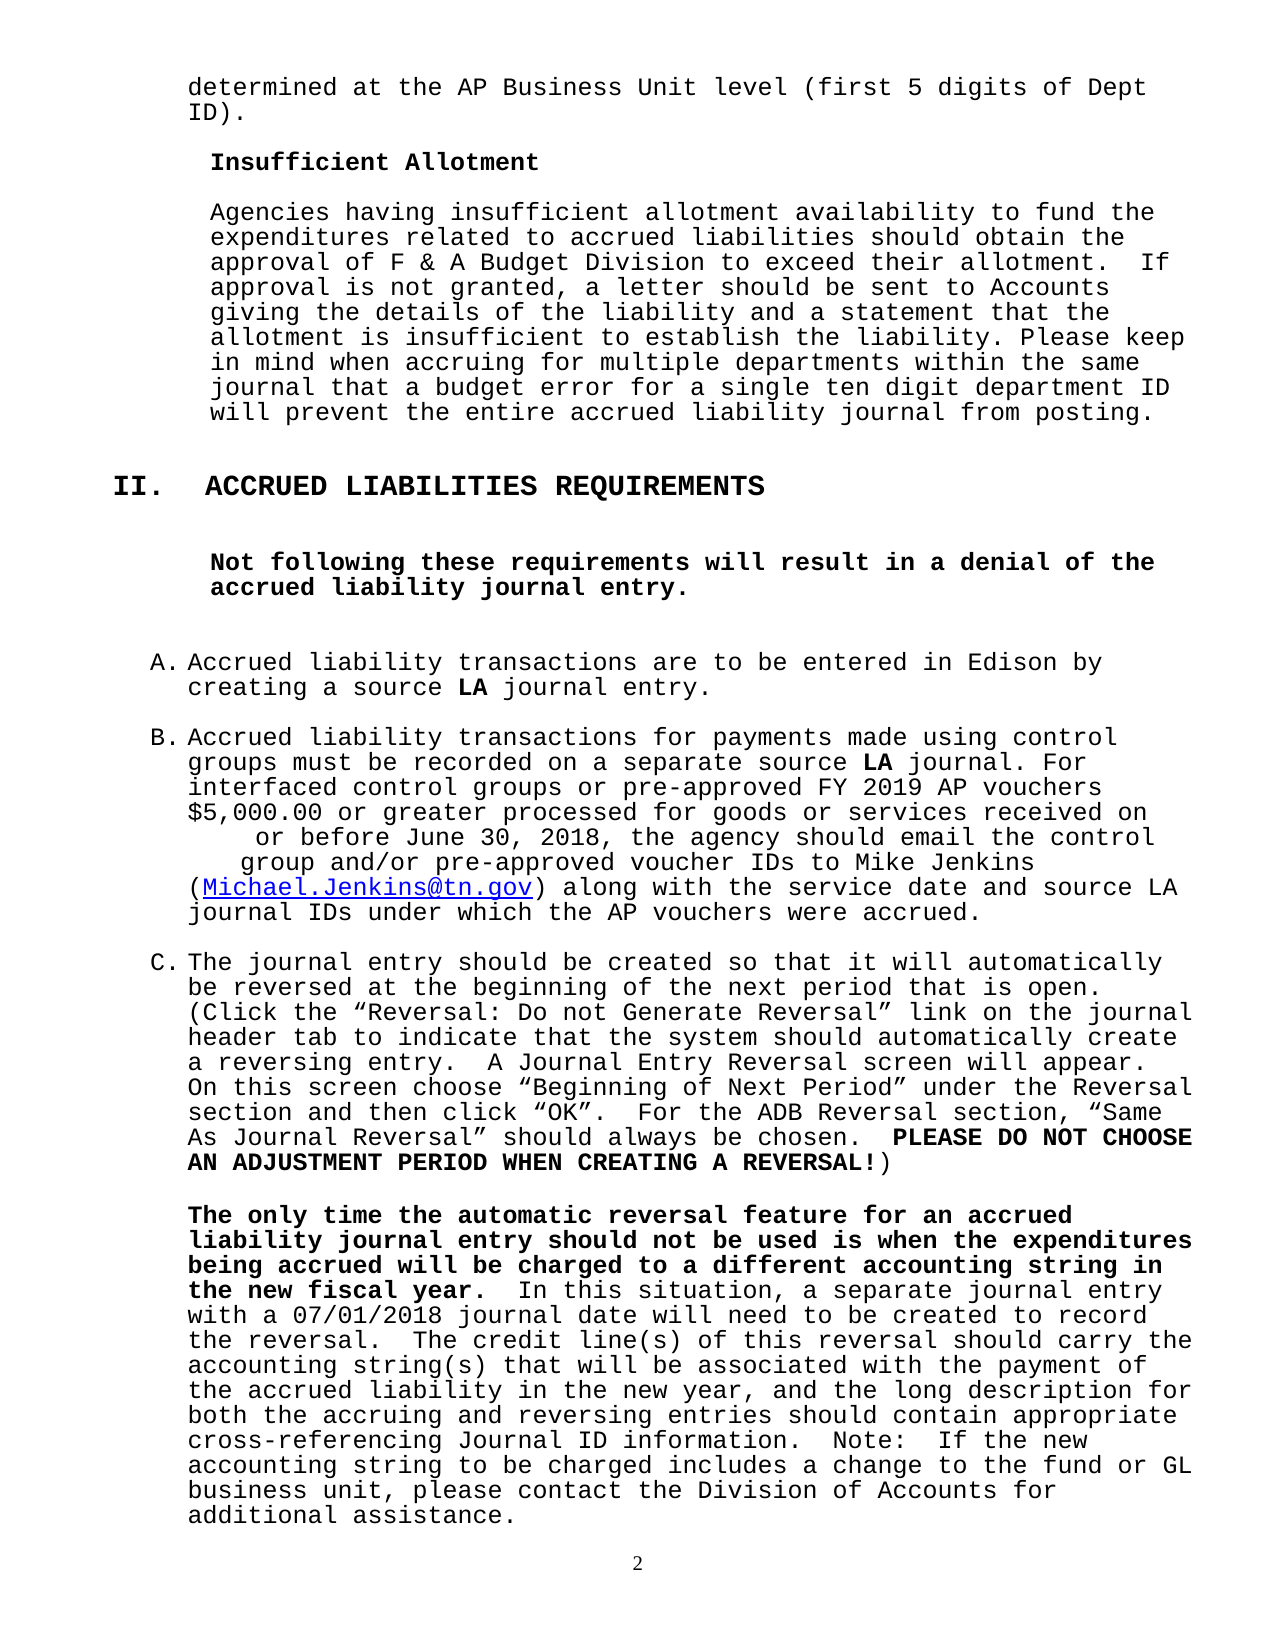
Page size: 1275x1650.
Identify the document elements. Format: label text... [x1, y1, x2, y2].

list Not following these requirements will result in a denial of the accrued liability journal entry. [210, 550, 1200, 600]
list The journal entry should be created so that it will automatically be reversed at the beginning of the next period that is open. (Click the “Reversal: Do not Generate Reversal” link on the journal header tab to indicate that the system should automatically create a reversing entry. A Journal Entry Reversal screen will appear. On this screen choose “Beginning of Next Period” under the Reversal section and then click “OK”. For the ADB Reversal section, “Same As Journal Reversal” should always be chosen. PLEASE DO NOT CHOOSE AN ADJUSTMENT PERIOD WHEN CREATING A REVERSAL!) [150, 950, 1200, 1175]
list ACCRUED LIABILITIES Requirements [599, 475, 1200, 500]
list Accrued liability transactions for payments made using control groups must be recorded on a separate source LA journal. For interfaced control groups or pre-approved FY 2019 AP vouchers $5,000.00 or greater processed for goods or services received on or before June 30, 2018, the agency should email the control group and/or pre-approved voucher IDs to Mike Jenkins (Michael.Jenkins@tn.gov) along with the service date and source LA journal IDs under which the AP vouchers were accrued. [150, 725, 1200, 925]
list The only time the automatic reversal feature for an accrued liability journal entry should not be used is when the expenditures being accrued will be charged to a different accounting string in the new fiscal year. In this situation, a separate journal entry with a 07/01/2018 journal date will need to be created to record the reversal. The credit line(s) of this reversal should carry the accounting string(s) that will be associated with the payment of the accrued liability in the new year, and the long description for both the accruing and reversing entries should contain appropriate cross-referencing Journal ID information. Note: If the new accounting string to be charged includes a change to the fund or GL business unit, please contact the Division of Accounts for additional assistance. [187, 1203, 1200, 1528]
list ACCRUED LIABILITIES Requirements [112, 475, 599, 500]
text Insufficient Allotment [150, 150, 1200, 175]
text Agencies having insufficient allotment availability to fund the expenditures related to accrued liabilities should obtain the approval of F & A Budget Division to exceed their allotment. If approval is not granted, a letter should be sent to Accounts giving the details of the liability and a statement that the allotment is insufficient to establish the liability. Please keep in mind when accruing for multiple departments within the same journal that a budget error for a single ten digit department ID will prevent the entire accrued liability journal from posting. [150, 200, 1200, 425]
list Accrued liability transactions are to be entered in Edison by creating a source LA journal entry. [150, 650, 1200, 700]
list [150, 75, 1200, 125]
